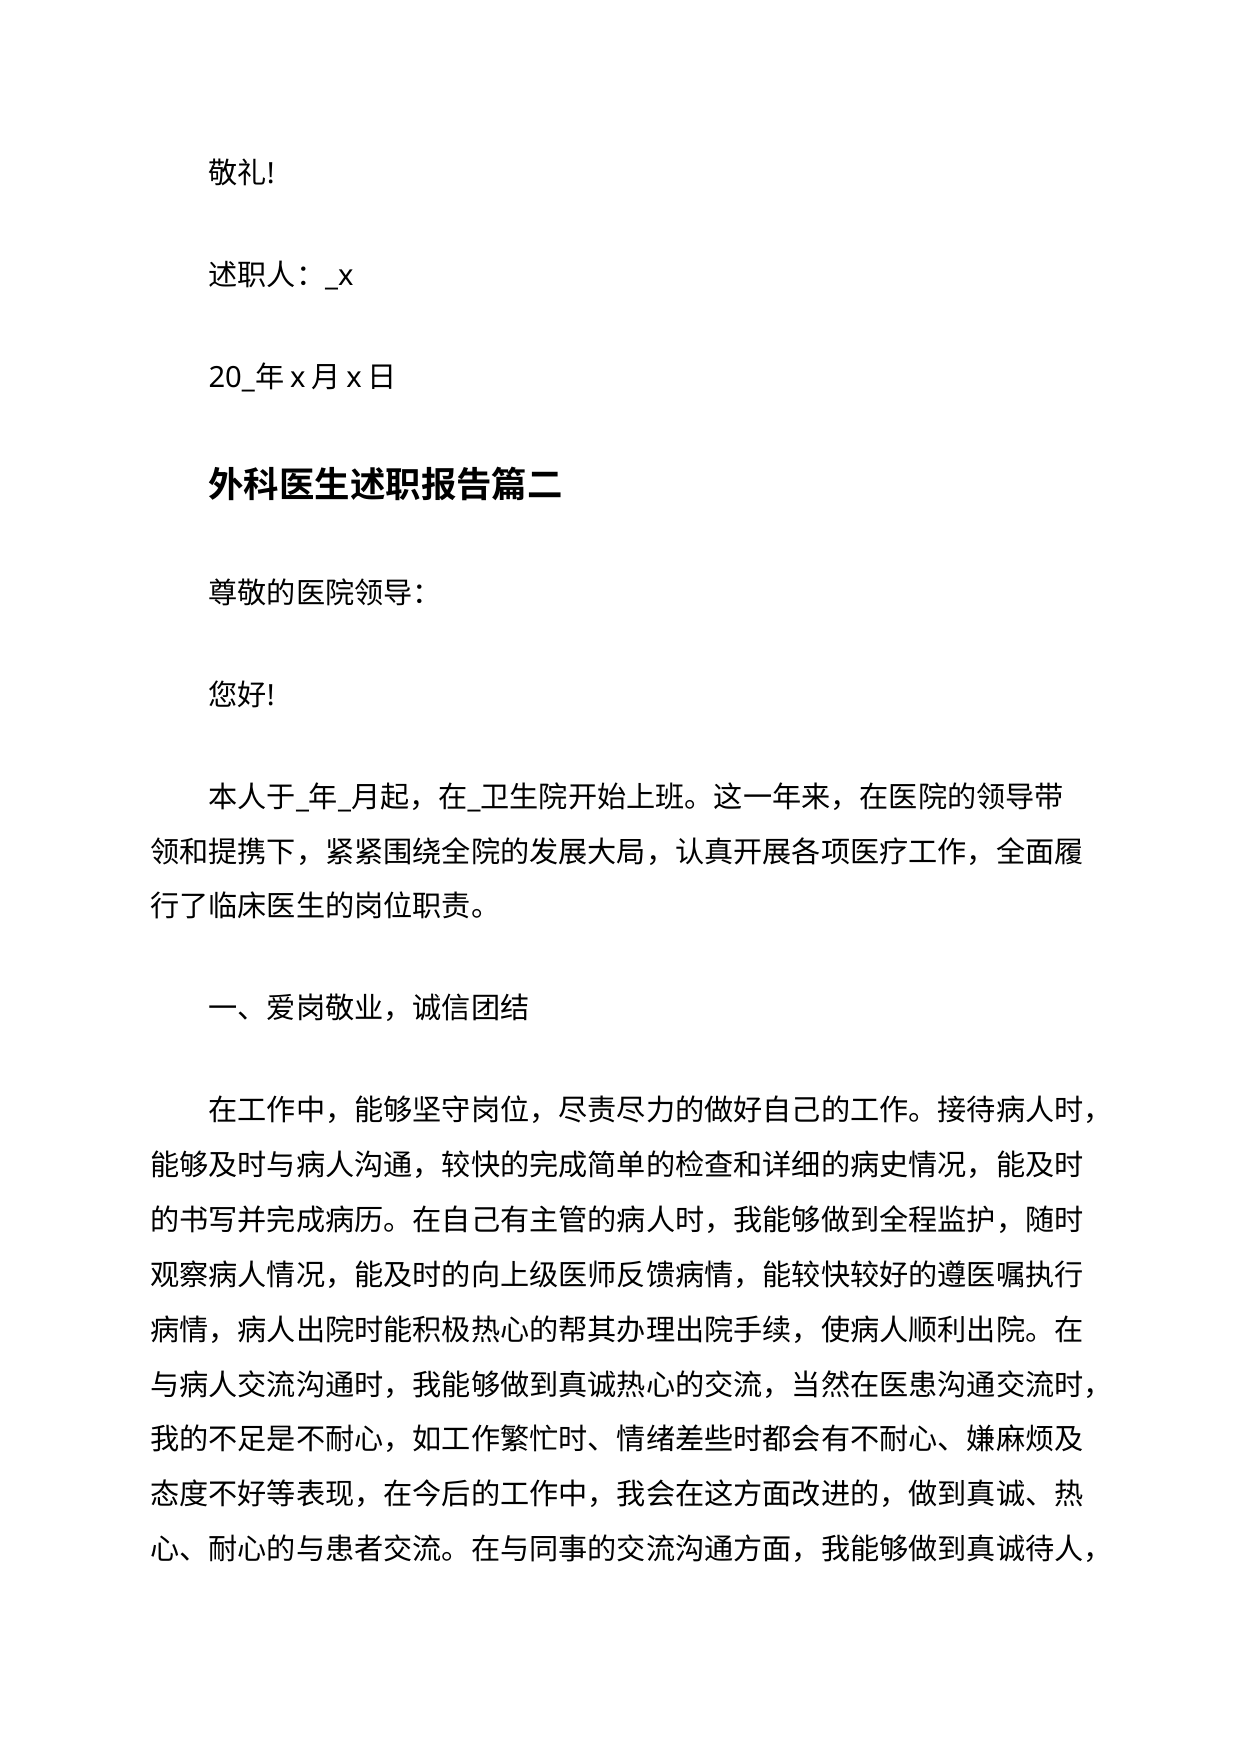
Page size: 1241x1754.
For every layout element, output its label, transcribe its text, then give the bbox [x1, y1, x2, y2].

text 20_年x月x日 [150, 354, 1090, 396]
text 述职人：_x [150, 252, 1090, 294]
text 一、爱岗敬业，诚信团结 [150, 985, 1090, 1027]
text 敬礼! [150, 150, 1090, 192]
text 本人于_年_月起，在_卫生院开始上班。这一年来，在医院的领导带领和提携下，紧紧围绕全院的发展大局，认真开展各项医疗工作，全面履行了临床医生的岗位职责。 [150, 773, 1090, 925]
text 外科医生述职报告篇二 [150, 456, 1090, 507]
text 尊敬的医院领导： [150, 569, 1090, 612]
text 您好! [150, 671, 1090, 713]
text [150, 1087, 1090, 1568]
